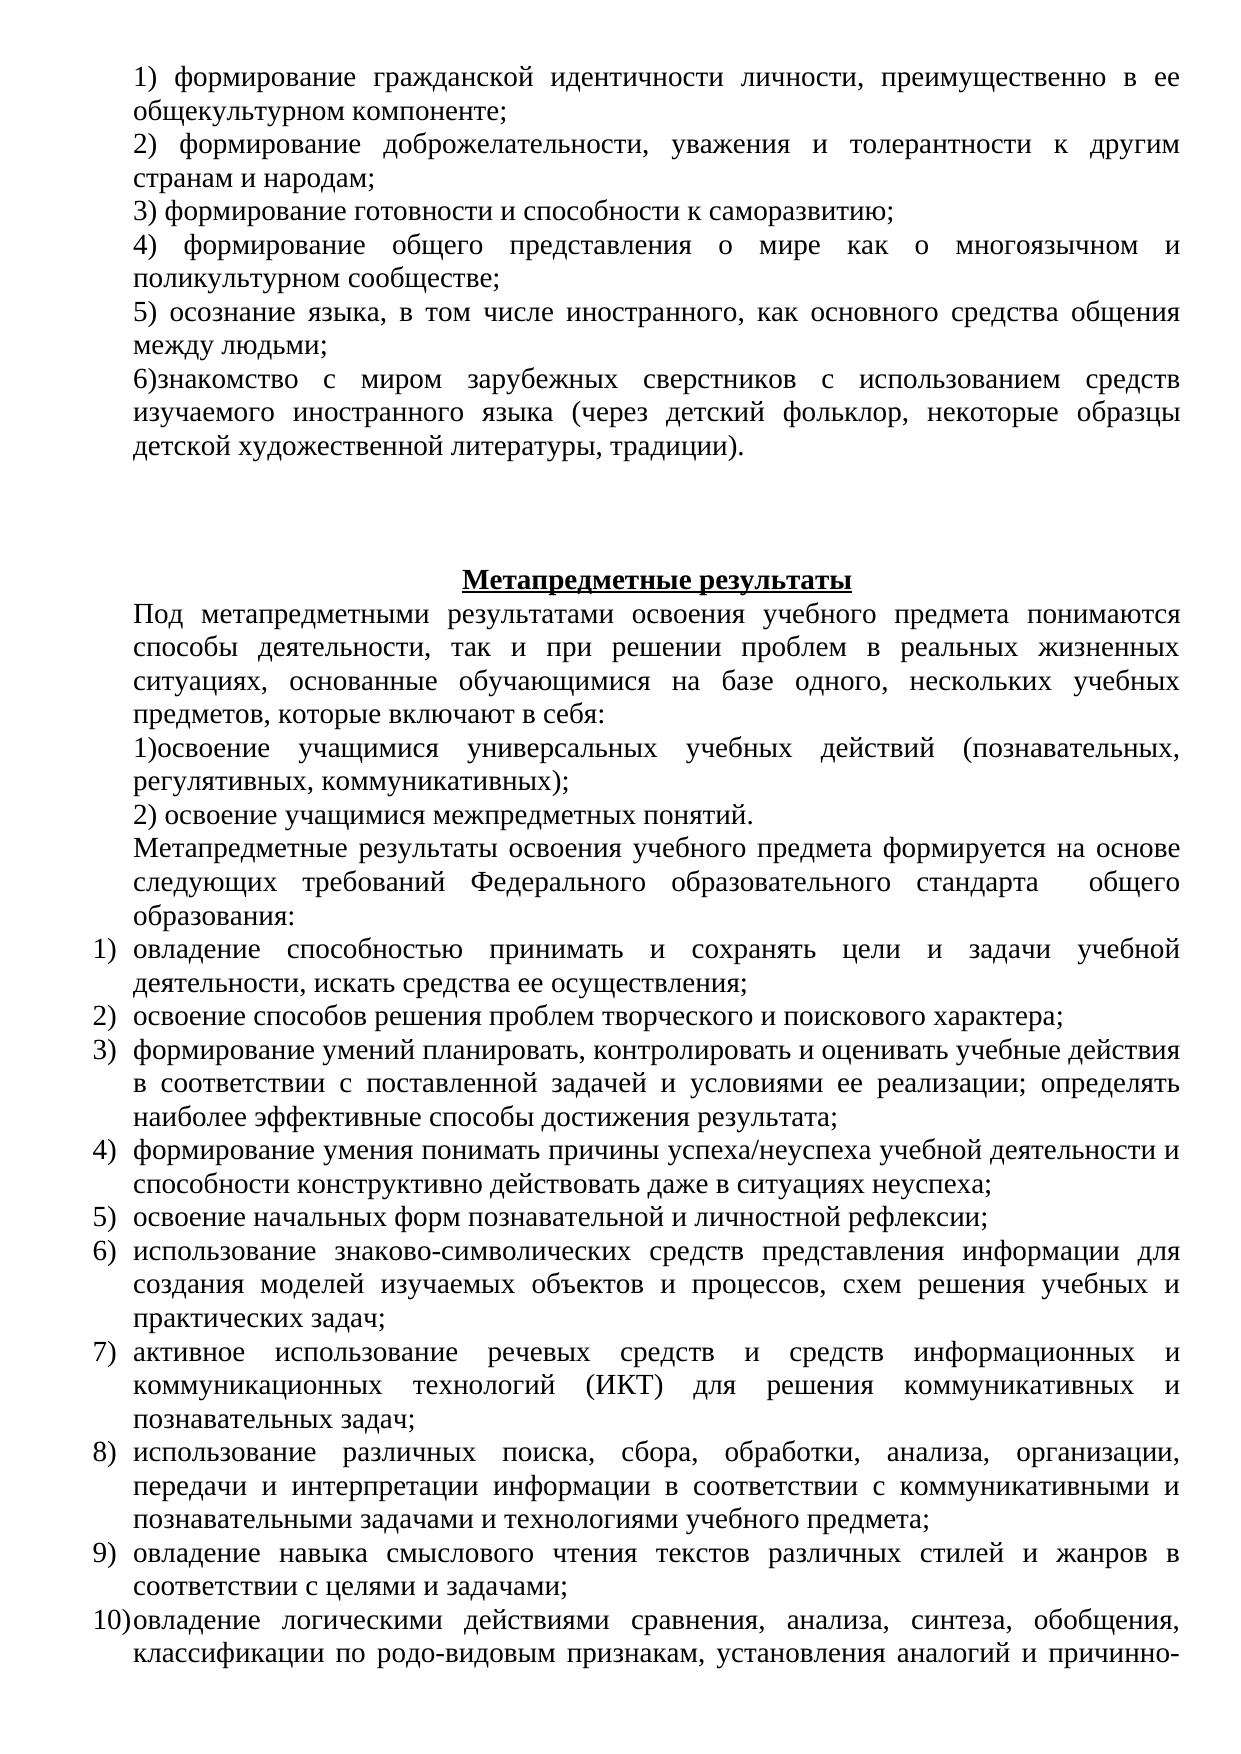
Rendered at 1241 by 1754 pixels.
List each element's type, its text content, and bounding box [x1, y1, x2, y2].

text 5) осознание языка, в том числе иностранного, как основного средства общения между людьми; [133, 294, 1181, 361]
text Метапредметные результаты [133, 562, 1181, 596]
text Метапредметные результаты освоения учебного предмета формируется на основе следующих требований Федерального образовательного стандарта общего образования: [133, 831, 1181, 931]
list овладение способностью принимать и сохранять цели и задачи учебной деятельности, искать средства ее осуществления; [92, 931, 1181, 998]
text 4) формирование общего представления о мире как о многоязычном и поликультурном сообществе; [133, 227, 1181, 294]
list активное использование речевых средств и средств информационных и коммуникационных технологий (ИКТ) для решения коммуникативных и познавательных задач; [92, 1334, 1181, 1434]
text 3) формирование готовности и способности к саморазвитию; [133, 193, 1181, 227]
text 1)освоение учащимися универсальных учебных действий (познавательных, регулятивных, коммуникативных); [133, 730, 1181, 797]
list освоение способов решения проблем творческого и поискового характера; [92, 998, 1181, 1032]
list овладение навыка смыслового чтения текстов различных стилей и жанров в соответствии с целями и задачами; [92, 1535, 1181, 1602]
text 1) формирование гражданской идентичности личности, преимущественно в ее общекультурном компоненте; [133, 59, 1181, 126]
text Под метапредметными результатами освоения учебного предмета понимаются способы деятельности, так и при решении проблем в реальных жизненных ситуациях, основанные обучающимися на базе одного, нескольких учебных предметов, которые включают в себя: [133, 596, 1181, 730]
list использование различных поиска, сбора, обработки, анализа, организации, передачи и интерпретации информации в соответствии с коммуникативными и познавательными задачами и технологиями учебного предмета; [92, 1434, 1181, 1535]
text 2) формирование доброжелательности, уважения и толерантности к другим странам и народам; [133, 126, 1181, 193]
list формирование умений планировать, контролировать и оценивать учебные действия в соответствии с поставленной задачей и условиями ее реализации; определять наиболее эффективные способы достижения результата; [92, 1032, 1181, 1132]
text 2) освоение учащимися межпредметных понятий. [133, 797, 1181, 831]
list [92, 1602, 1181, 1669]
text 6)знакомство с миром зарубежных сверстников с использованием средств изучаемого иностранного языка (через детский фольклор, некоторые образцы детской художественной литературы, традиции). [133, 361, 1181, 462]
list формирование умения понимать причины успеха/неуспеха учебной деятельности и способности конструктивно действовать даже в ситуациях неуспеха; [92, 1132, 1181, 1199]
list освоение начальных форм познавательной и личностной рефлексии; [92, 1199, 1181, 1233]
list использование знаково-символических средств представления информации для создания моделей изучаемых объектов и процессов, схем решения учебных и практических задач; [92, 1233, 1181, 1334]
